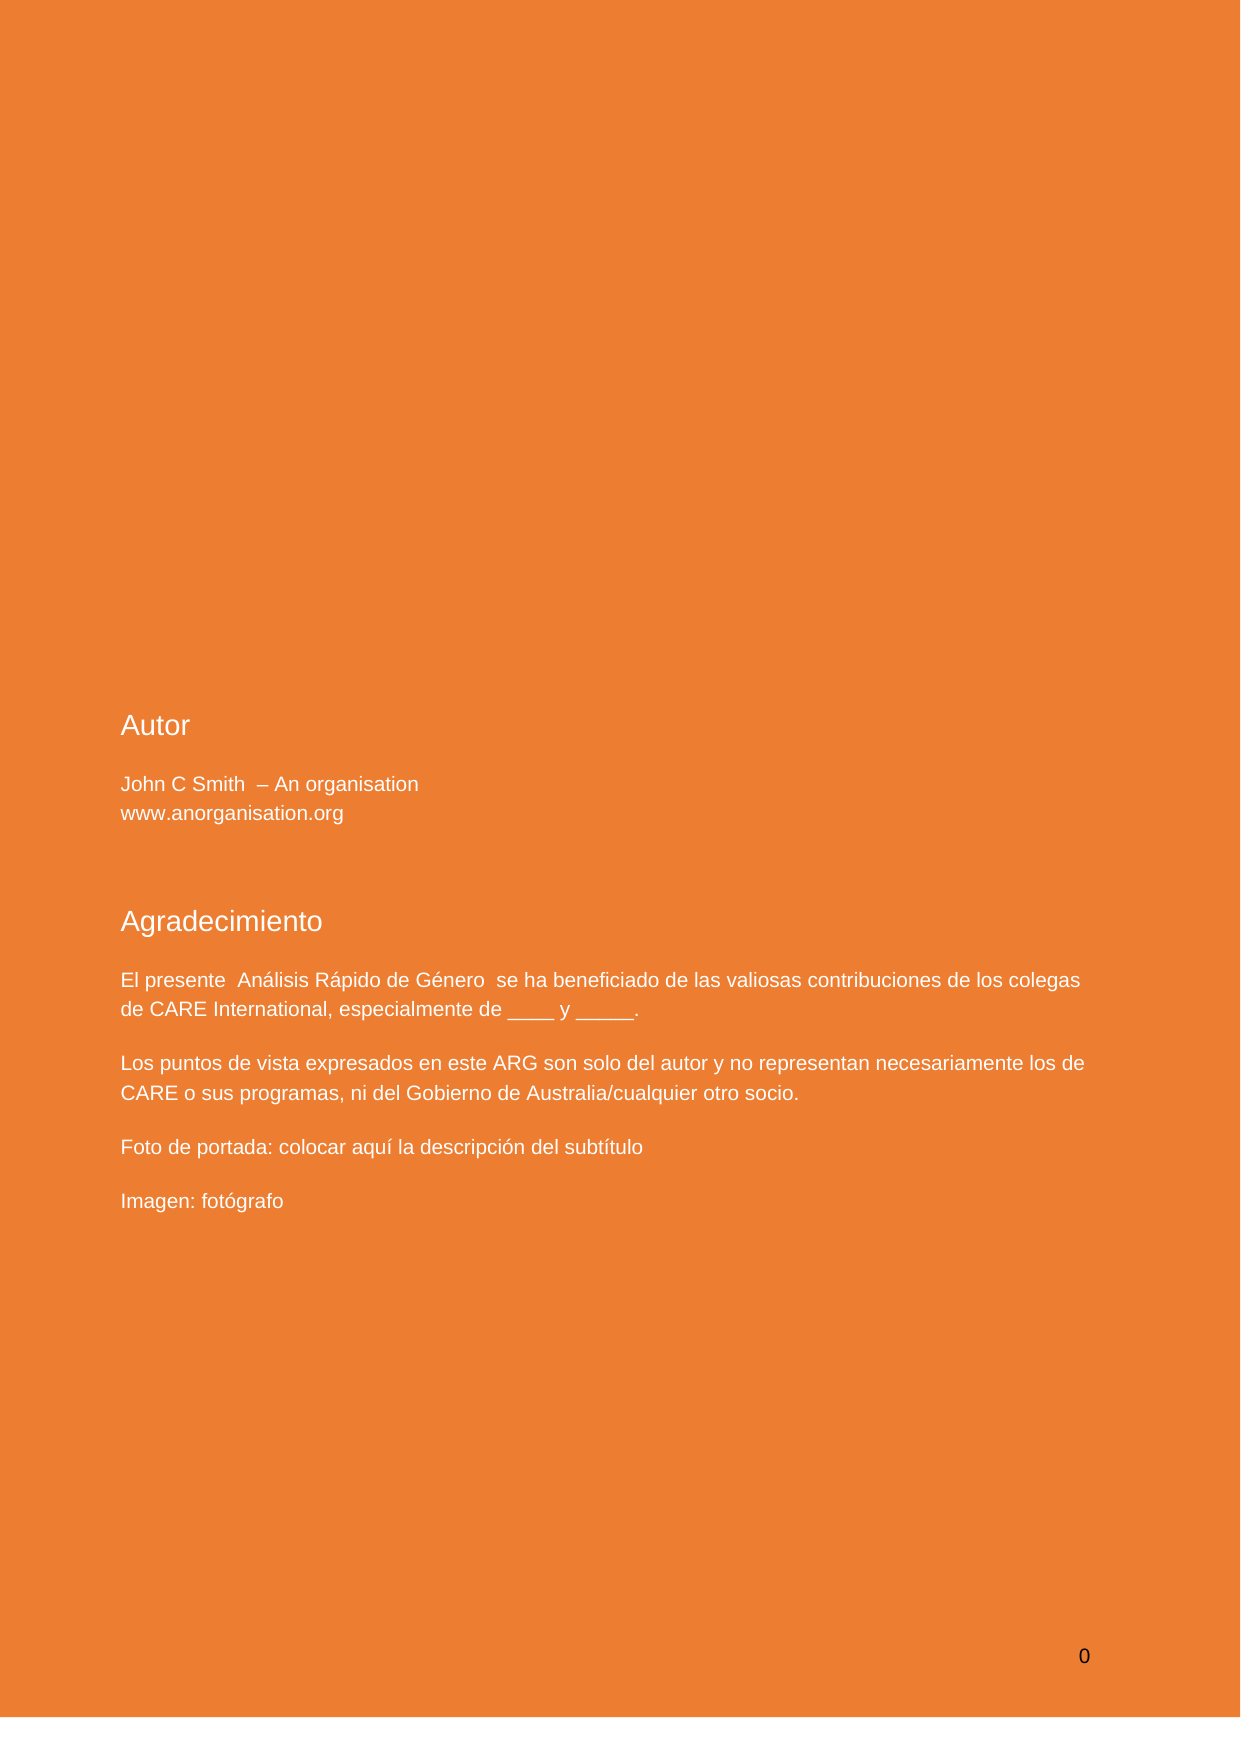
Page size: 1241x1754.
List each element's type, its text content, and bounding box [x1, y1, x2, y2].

text Los puntos de vista expresados en este ARG son solo del autor y no representan necesariamente los de CARE o sus programas, ni del Gobierno de Australia/cualquier otro socio. [120, 1046, 1095, 1104]
text Imagen: fotógrafo [120, 1183, 1095, 1213]
text Autor [120, 708, 1095, 742]
text Foto de portada: colocar aquí la descripción del subtítulo [120, 1129, 1095, 1158]
text John C Smith – An organisation www.anorganisation.org [120, 767, 1095, 825]
text Agradecimiento [120, 904, 1095, 938]
text El presente Análisis Rápido de Género se ha beneficiado de las valiosas contribuciones de los colegas de CARE International, especialmente de ____ y _____. [120, 963, 1095, 1021]
